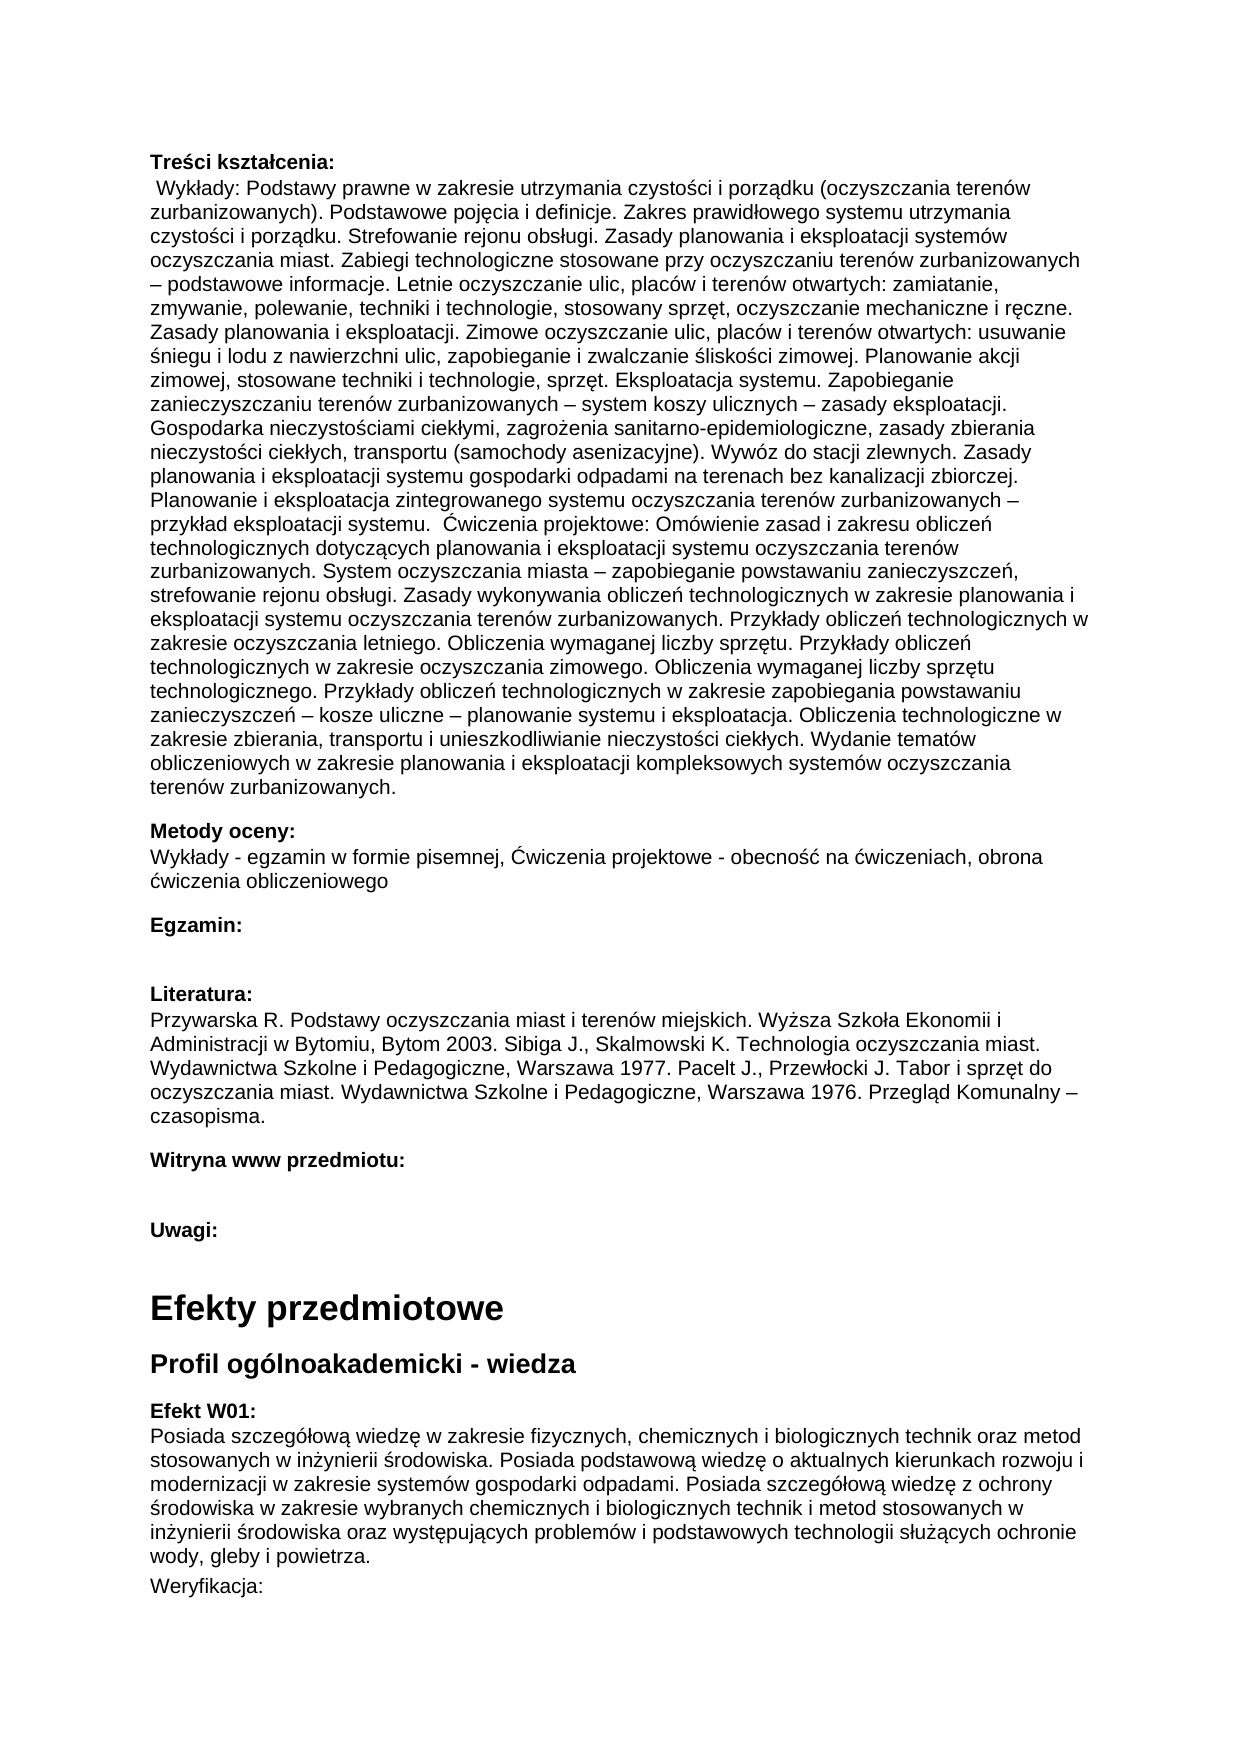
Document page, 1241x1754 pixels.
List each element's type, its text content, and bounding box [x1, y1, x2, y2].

text Egzamin: [150, 912, 1090, 936]
subtitle Efekty przedmiotowe [150, 1287, 1090, 1328]
text Witryna www przedmiotu: [150, 1148, 1090, 1172]
text Posiada szczegółową wiedzę w zakresie fizycznych, chemicznych i biologicznych technik oraz metod stosowanych w inżynierii środowiska. Posiada podstawową wiedzę o aktualnych kierunkach rozwoju i modernizacji w zakresie systemów gospodarki odpadami. Posiada szczegółową wiedzę z ochrony środowiska w zakresie wybranych chemicznych i biologicznych technik i metod stosowanych w inżynierii środowiska oraz występujących problemów i podstawowych technologii służących ochronie wody, gleby i powietrza. [150, 1424, 1090, 1568]
text Uwagi: [150, 1218, 1090, 1242]
text Treści kształcenia: [150, 150, 1090, 174]
text Wykłady - egzamin w formie pisemnej, Ćwiczenia projektowe - obecność na ćwiczeniach, obrona ćwiczenia obliczeniowego [150, 845, 1090, 893]
text Metody oceny: [150, 819, 1090, 843]
text Literatura: [150, 982, 1090, 1006]
text Weryfikacja: [150, 1574, 1090, 1598]
text Efekt W01: [150, 1399, 1090, 1423]
subtitle Profil ogólnoakademicki - wiedza [150, 1348, 1090, 1379]
text Przywarska R. Podstawy oczyszczania miast i terenów miejskich. Wyższa Szkoła Ekonomii i Administracji w Bytomiu, Bytom 2003. Sibiga J., Skalmowski K. Technologia oczyszczania miast. Wydawnictwa Szkolne i Pedagogiczne, Warszawa 1977. Pacelt J., Przewłocki J. Tabor i sprzęt do oczyszczania miast. Wydawnictwa Szkolne i Pedagogiczne, Warszawa 1976. Przegląd Komunalny – czasopisma. [150, 1008, 1090, 1128]
text Wykłady: Podstawy prawne w zakresie utrzymania czystości i porządku (oczyszczania terenów zurbanizowanych). Podstawowe pojęcia i definicje. Zakres prawidłowego systemu utrzymania czystości i porządku. Strefowanie rejonu obsługi. Zasady planowania i eksploatacji systemów oczyszczania miast. Zabiegi technologiczne stosowane przy oczyszczaniu terenów zurbanizowanych – podstawowe informacje. Letnie oczyszczanie ulic, placów i terenów otwartych: zamiatanie, zmywanie, polewanie, techniki i technologie, stosowany sprzęt, oczyszczanie mechaniczne i ręczne. Zasady planowania i eksploatacji. Zimowe oczyszczanie ulic, placów i terenów otwartych: usuwanie śniegu i lodu z nawierzchni ulic, zapobieganie i zwalczanie śliskości zimowej. Planowanie akcji zimowej, stosowane techniki i technologie, sprzęt. Eksploatacja systemu. Zapobieganie zanieczyszczaniu terenów zurbanizowanych – system koszy ulicznych – zasady eksploatacji. Gospodarka nieczystościami ciekłymi, zagrożenia sanitarno-epidemiologiczne, zasady zbierania nieczystości ciekłych, transportu (samochody asenizacyjne). Wywóz do stacji zlewnych. Zasady planowania i eksploatacji systemu gospodarki odpadami na terenach bez kanalizacji zbiorczej. Planowanie i eksploatacja zintegrowanego systemu oczyszczania terenów zurbanizowanych – przykład eksploatacji systemu. Ćwiczenia projektowe: Omówienie zasad i zakresu obliczeń technologicznych dotyczących planowania i eksploatacji systemu oczyszczania terenów zurbanizowanych. System oczyszczania miasta – zapobieganie powstawaniu zanieczyszczeń, strefowanie rejonu obsługi. Zasady wykonywania obliczeń technologicznych w zakresie planowania i eksploatacji systemu oczyszczania terenów zurbanizowanych. Przykłady obliczeń technologicznych w zakresie oczyszczania letniego. Obliczenia wymaganej liczby sprzętu. Przykłady obliczeń technologicznych w zakresie oczyszczania zimowego. Obliczenia wymaganej liczby sprzętu technologicznego. Przykłady obliczeń technologicznych w zakresie zapobiegania powstawaniu zanieczyszczeń – kosze uliczne – planowanie systemu i eksploatacja. Obliczenia technologiczne w zakresie zbierania, transportu i unieszkodliwianie nieczystości ciekłych. Wydanie tematów obliczeniowych w zakresie planowania i eksploatacji kompleksowych systemów oczyszczania terenów zurbanizowanych. [150, 176, 1090, 799]
